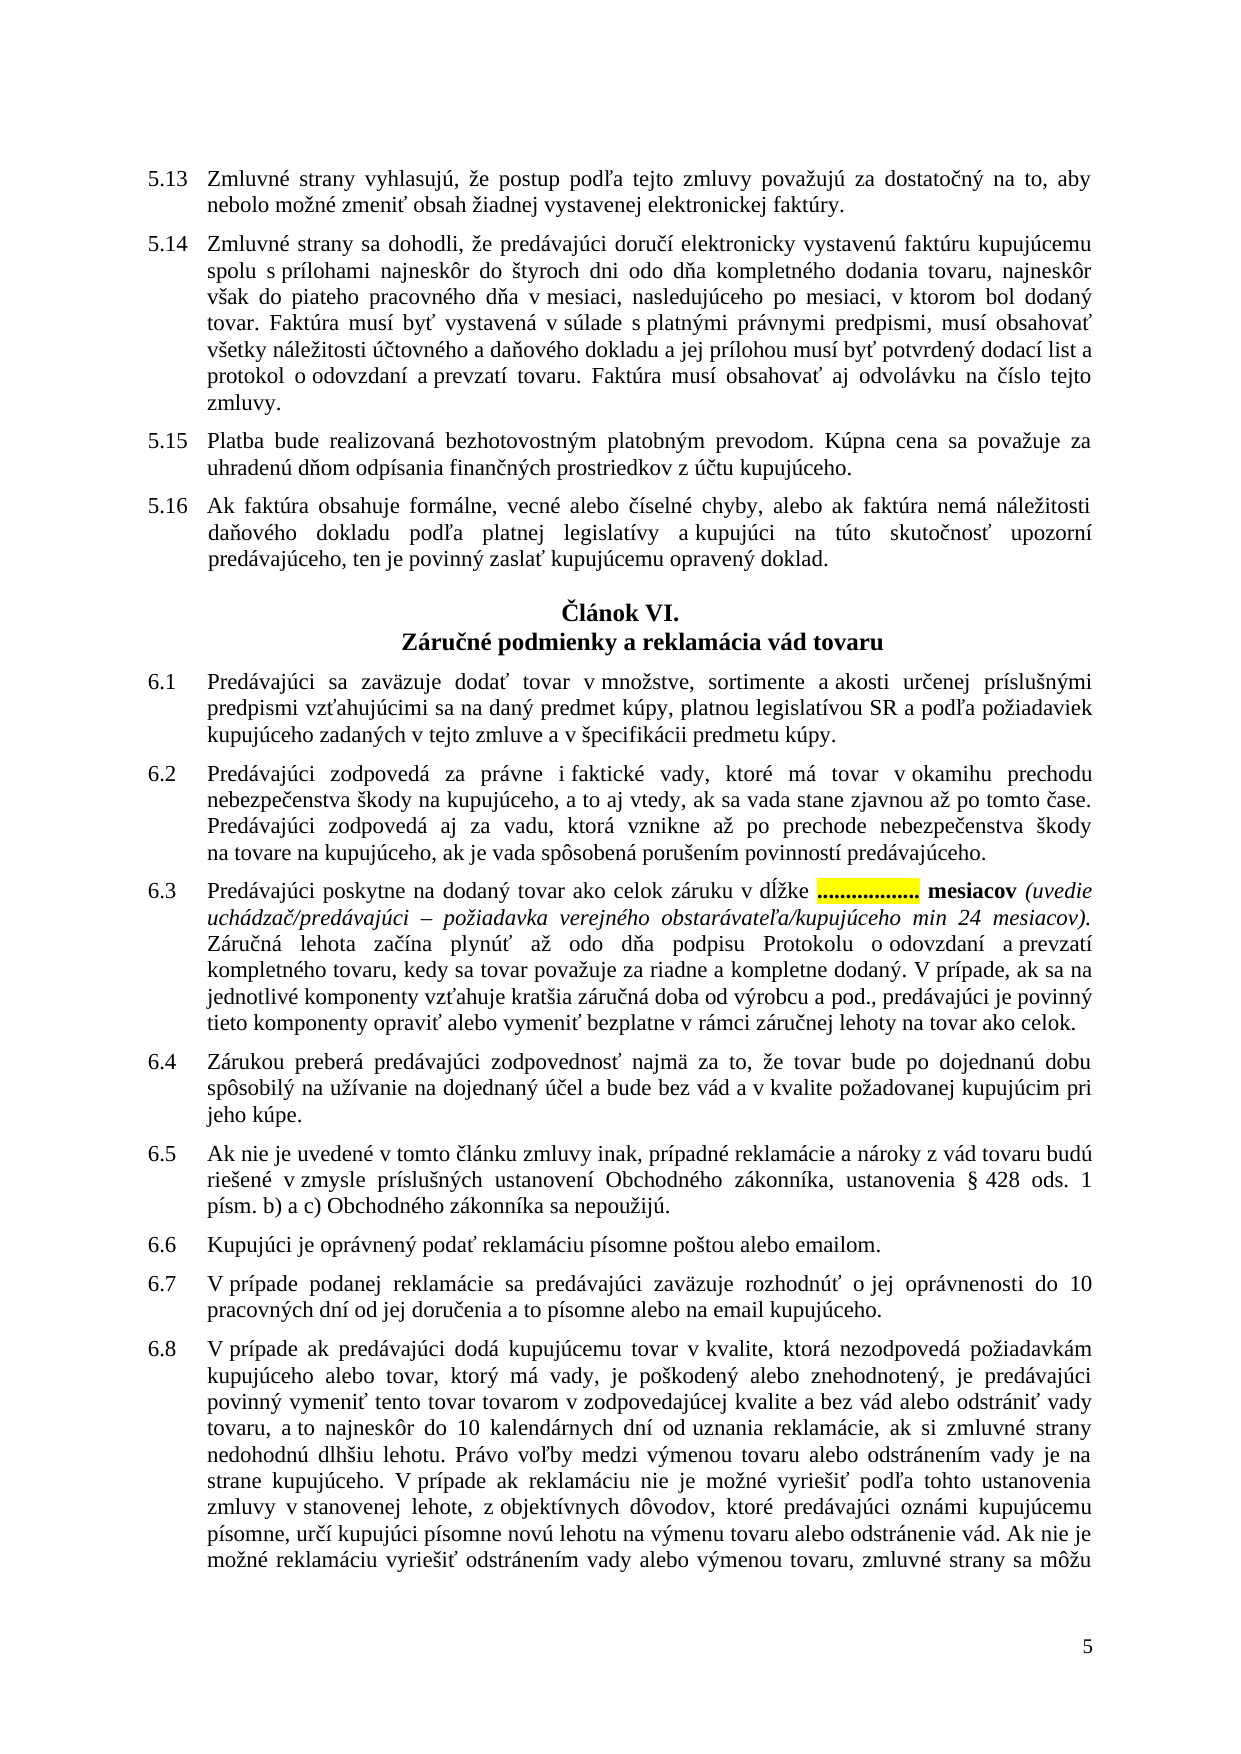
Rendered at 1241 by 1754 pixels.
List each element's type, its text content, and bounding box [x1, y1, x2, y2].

list V prípade podanej reklamácie sa predávajúci zaväzuje rozhodnúť o jej oprávnenosti do 10 pracovných dní od jej doručenia a to písomne alebo na email kupujúceho. [148, 1270, 1092, 1323]
list Predávajúci sa zaväzuje dodať tovar v množstve, sortimente a akosti určenej príslušnými predpismi vzťahujúcimi sa na daný predmet kúpy, platnou legislatívou SR a podľa požiadaviek kupujúceho zadaných v tejto zmluve a v špecifikácii predmetu kúpy. [148, 668, 1092, 747]
text Článok VI. [148, 598, 1092, 627]
list Predávajúci zodpovedá za právne i faktické vady, ktoré má tovar v okamihu prechodu nebezpečenstva škody na kupujúceho, a to aj vtedy, ak sa vada stane zjavnou až po tomto čase. Predávajúci zodpovedá aj za vadu, ktorá vznikne až po prechode nebezpečenstva škody na tovare na kupujúceho, ak je vada spôsobená porušením povinností predávajúceho. [148, 759, 1092, 865]
list 5.16 Ak faktúra obsahuje formálne, vecné alebo číselné chyby, alebo ak faktúra nemá náležitosti daňového dokladu podľa platnej legislatívy a kupujúci na túto skutočnosť upozorní predávajúceho, ten je povinný zaslať kupujúcemu opravený doklad. [148, 493, 1092, 572]
list Zárukou preberá predávajúci zodpovednosť najmä za to, že tovar bude po dojednanú dobu spôsobilý na užívanie na dojednaný účel a bude bez vád a v kvalite požadovanej kupujúcim pri jeho kúpe. [148, 1048, 1092, 1127]
text Záručné podmienky a reklamácia vád tovaru [193, 627, 1092, 656]
list Ak nie je uvedené v tomto článku zmluvy inak, prípadné reklamácie a nároky z vád tovaru budú riešené v zmysle príslušných ustanovení Obchodného zákonníka, ustanovenia § 428 ods. 1 písm. b) a c) Obchodného zákonníka sa nepoužijú. [148, 1140, 1092, 1219]
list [148, 1335, 1092, 1572]
list Kupujúci je oprávnený podať reklamáciu písomne poštou alebo emailom. [148, 1231, 1092, 1258]
list Platba bude realizovaná bezhotovostným platobným prevodom. Kúpna cena sa považuje za uhradenú dňom odpísania finančných prostriedkov z účtu kupujúceho. [148, 427, 1092, 480]
list Predávajúci poskytne na dodaný tovar ako celok záruku v dĺžke .................. mesiacov (uvedie uchádzač/predávajúci – požiadavka verejného obstarávateľa/kupujúceho min 24 mesiacov). Záručná lehota začína plynúť až odo dňa podpisu Protokolu o odovzdaní a prevzatí kompletného tovaru, kedy sa tovar považuje za riadne a kompletne dodaný. V prípade, ak sa na jednotlivé komponenty vzťahuje kratšia záručná doba od výrobcu a pod., predávajúci je povinný tieto komponenty opraviť alebo vymeniť bezplatne v rámci záručnej lehoty na tovar ako celok. [148, 877, 1092, 1036]
list Zmluvné strany vyhlasujú, že postup podľa tejto zmluvy považujú za dostatočný na to, aby nebolo možné zmeniť obsah žiadnej vystavenej elektronickej faktúry. [148, 165, 1092, 218]
list Zmluvné strany sa dohodli, že predávajúci doručí elektronicky vystavenú faktúru kupujúcemu spolu s prílohami najneskôr do štyroch dni odo dňa kompletného dodania tovaru, najneskôr však do piateho pracovného dňa v mesiaci, nasledujúceho po mesiaci, v ktorom bol dodaný tovar. Faktúra musí byť vystavená v súlade s platnými právnymi predpismi, musí obsahovať všetky náležitosti účtovného a daňového dokladu a jej prílohou musí byť potvrdený dodací list a protokol o odovzdaní a prevzatí tovaru. Faktúra musí obsahovať aj odvolávku na číslo tejto zmluvy. [148, 230, 1092, 415]
